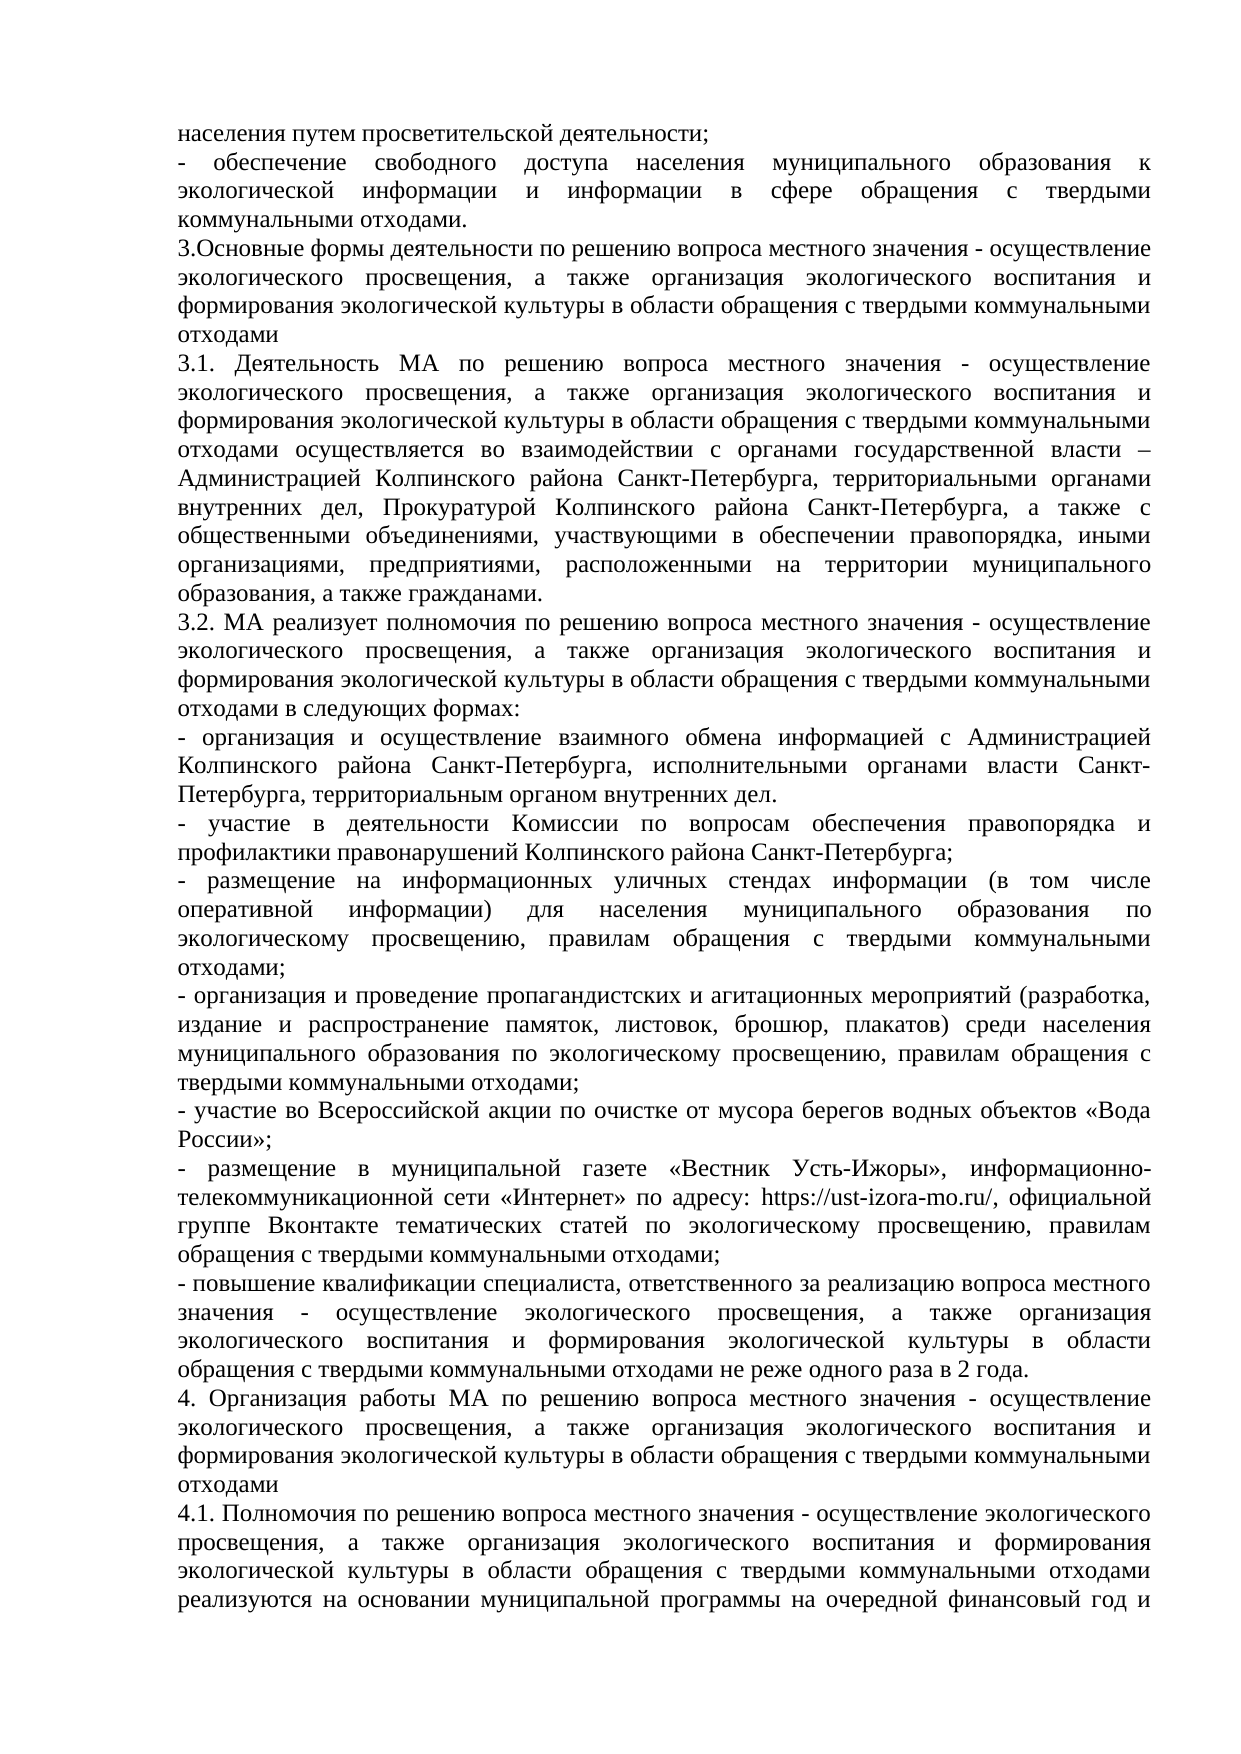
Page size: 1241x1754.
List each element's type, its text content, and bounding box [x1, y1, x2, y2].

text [177, 1498, 1152, 1613]
text - обеспечение свободного доступа населения муниципального образования к экологической информации и информации в сфере обращения с твердыми коммунальными отходами. [177, 147, 1152, 233]
text - размещение в муниципальной газете «Вестник Усть-Ижоры», информационно-телекоммуникационной сети «Интернет» по адресу: https://ust-izora-mo.ru/, официальной группе Вконтакте тематических статей по экологическому просвещению, правилам обращения с твердыми коммунальными отходами; [177, 1153, 1152, 1268]
text 3.2. МА реализует полномочия по решению вопроса местного значения - осуществление экологического просвещения, а также организация экологического воспитания и формирования экологической культуры в области обращения с твердыми коммунальными отходами в следующих формах: [177, 607, 1152, 722]
text - организация и проведение пропагандистских и агитационных мероприятий (разработка, издание и распространение памяток, листовок, брошюр, плакатов) среди населения муниципального образования по экологическому просвещению, правилам обращения с твердыми коммунальными отходами; [177, 981, 1152, 1096]
text - размещение на информационных уличных стендах информации (в том числе оперативной информации) для населения муниципального образования по экологическому просвещению, правилам обращения с твердыми коммунальными отходами; [177, 866, 1152, 981]
text 4. Организация работы МА по решению вопроса местного значения - осуществление экологического просвещения, а также организация экологического воспитания и формирования экологической культуры в области обращения с твердыми коммунальными отходами [177, 1383, 1152, 1498]
text 3.Основные формы деятельности по решению вопроса местного значения - осуществление экологического просвещения, а также организация экологического воспитания и формирования экологической культуры в области обращения с твердыми коммунальными отходами [177, 233, 1152, 348]
text - повышение квалификации специалиста, ответственного за реализацию вопроса местного значения - осуществление экологического просвещения, а также организация экологического воспитания и формирования экологической культуры в области обращения с твердыми коммунальными отходами не реже одного раза в 2 года. [177, 1268, 1152, 1383]
text - участие во Всероссийской акции по очистке от мусора берегов водных объектов «Вода России»; [177, 1096, 1152, 1153]
text - организация и осуществление взаимного обмена информацией с Администрацией Колпинского района Санкт-Петербурга, исполнительными органами власти Санкт-Петербурга, территориальным органом внутренних дел. [177, 722, 1152, 808]
text - участие в деятельности Комиссии по вопросам обеспечения правопорядка и профилактики правонарушений Колпинского района Санкт-Петербурга; [177, 808, 1152, 866]
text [177, 118, 1152, 147]
text 3.1. Деятельность МА по решению вопроса местного значения - осуществление экологического просвещения, а также организация экологического воспитания и формирования экологической культуры в области обращения с твердыми коммунальными отходами осуществляется во взаимодействии с органами государственной власти – Администрацией Колпинского района Санкт-Петербурга, территориальными органами внутренних дел, Прокуратурой Колпинского района Санкт-Петербурга, а также с общественными объединениями, участвующими в обеспечении правопорядка, иными организациями, предприятиями, расположенными на территории муниципального образования, а также гражданами. [177, 348, 1152, 607]
